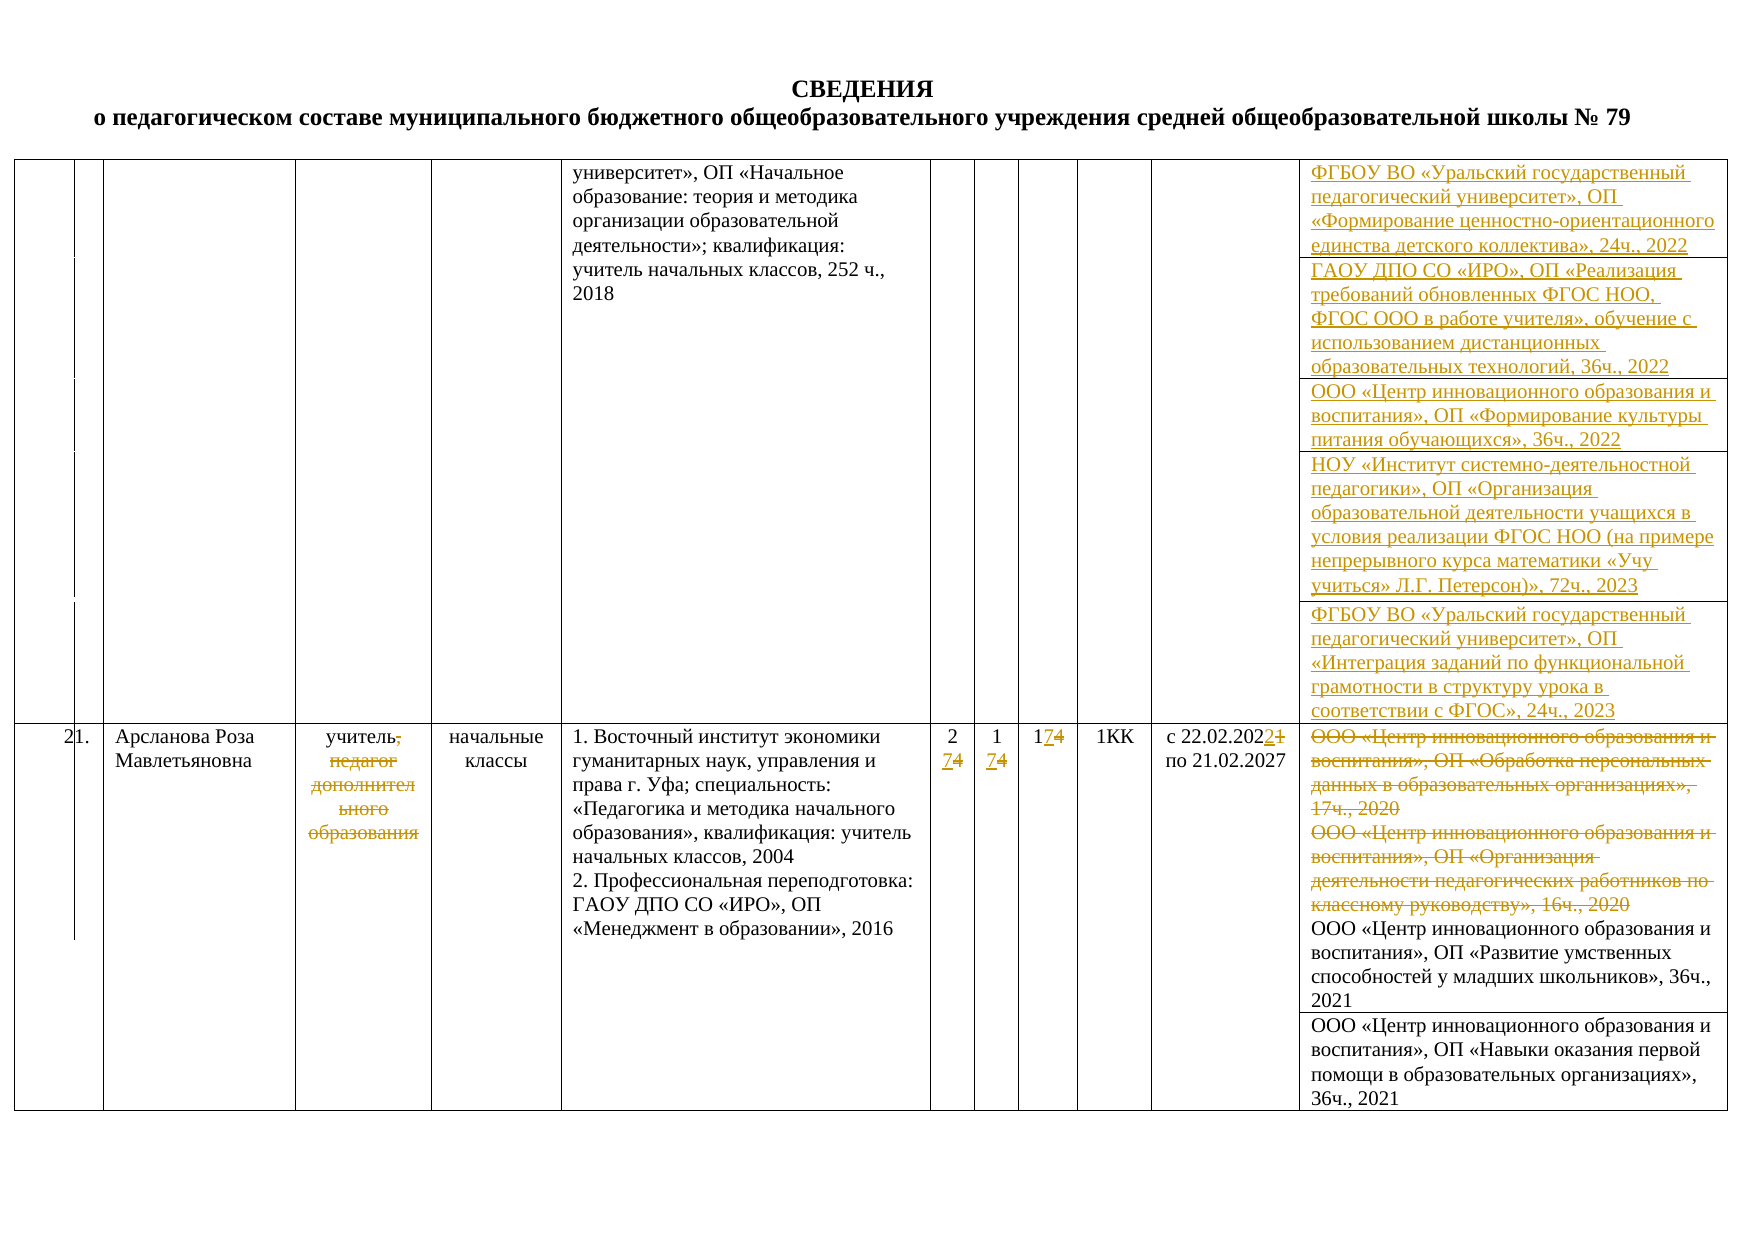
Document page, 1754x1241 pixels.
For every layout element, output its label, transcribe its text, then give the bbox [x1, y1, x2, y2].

table_cell 1 [975, 724, 1018, 1109]
table_cell 1КК [1078, 724, 1151, 1109]
table_cell учитель [296, 724, 431, 1109]
table_cell [1300, 452, 1727, 601]
table_cell с 22.02.202 по 21.02.2027 [1152, 724, 1299, 1109]
table_cell 1. Восточный институт экономики гуманитарных наук, управления и права г. Уфа; специальность: «Педагогика и методика начального образования», квалификация: учитель начальных классов, 2004 2. Профессиональная переподготовка: ГАОУ ДПО СО «ИРО», ОП «Менеджмент в образовании», 2016 [562, 724, 930, 1109]
table_cell 2 [931, 724, 974, 1109]
table_cell Арсланова Роза Мавлетьяновна [104, 724, 295, 1109]
table_cell 1 [1019, 724, 1077, 1109]
table_cell [1300, 258, 1727, 378]
table_cell [1300, 379, 1727, 451]
table_cell начальные классы [432, 724, 561, 1109]
table_cell ООО «Центр инновационного образования и воспитания», ОП «Навыки оказания первой помощи в образовательных организациях», 36ч., 2021 [1300, 1013, 1727, 1109]
table_cell ООО «Центр инновационного образования и воспитания», ОП «Развитие умственных способностей у младших школьников», 36ч., 2021 [1300, 724, 1727, 1012]
table_cell [1300, 602, 1727, 722]
table_cell [15, 724, 103, 1109]
table_cell [1300, 160, 1727, 257]
